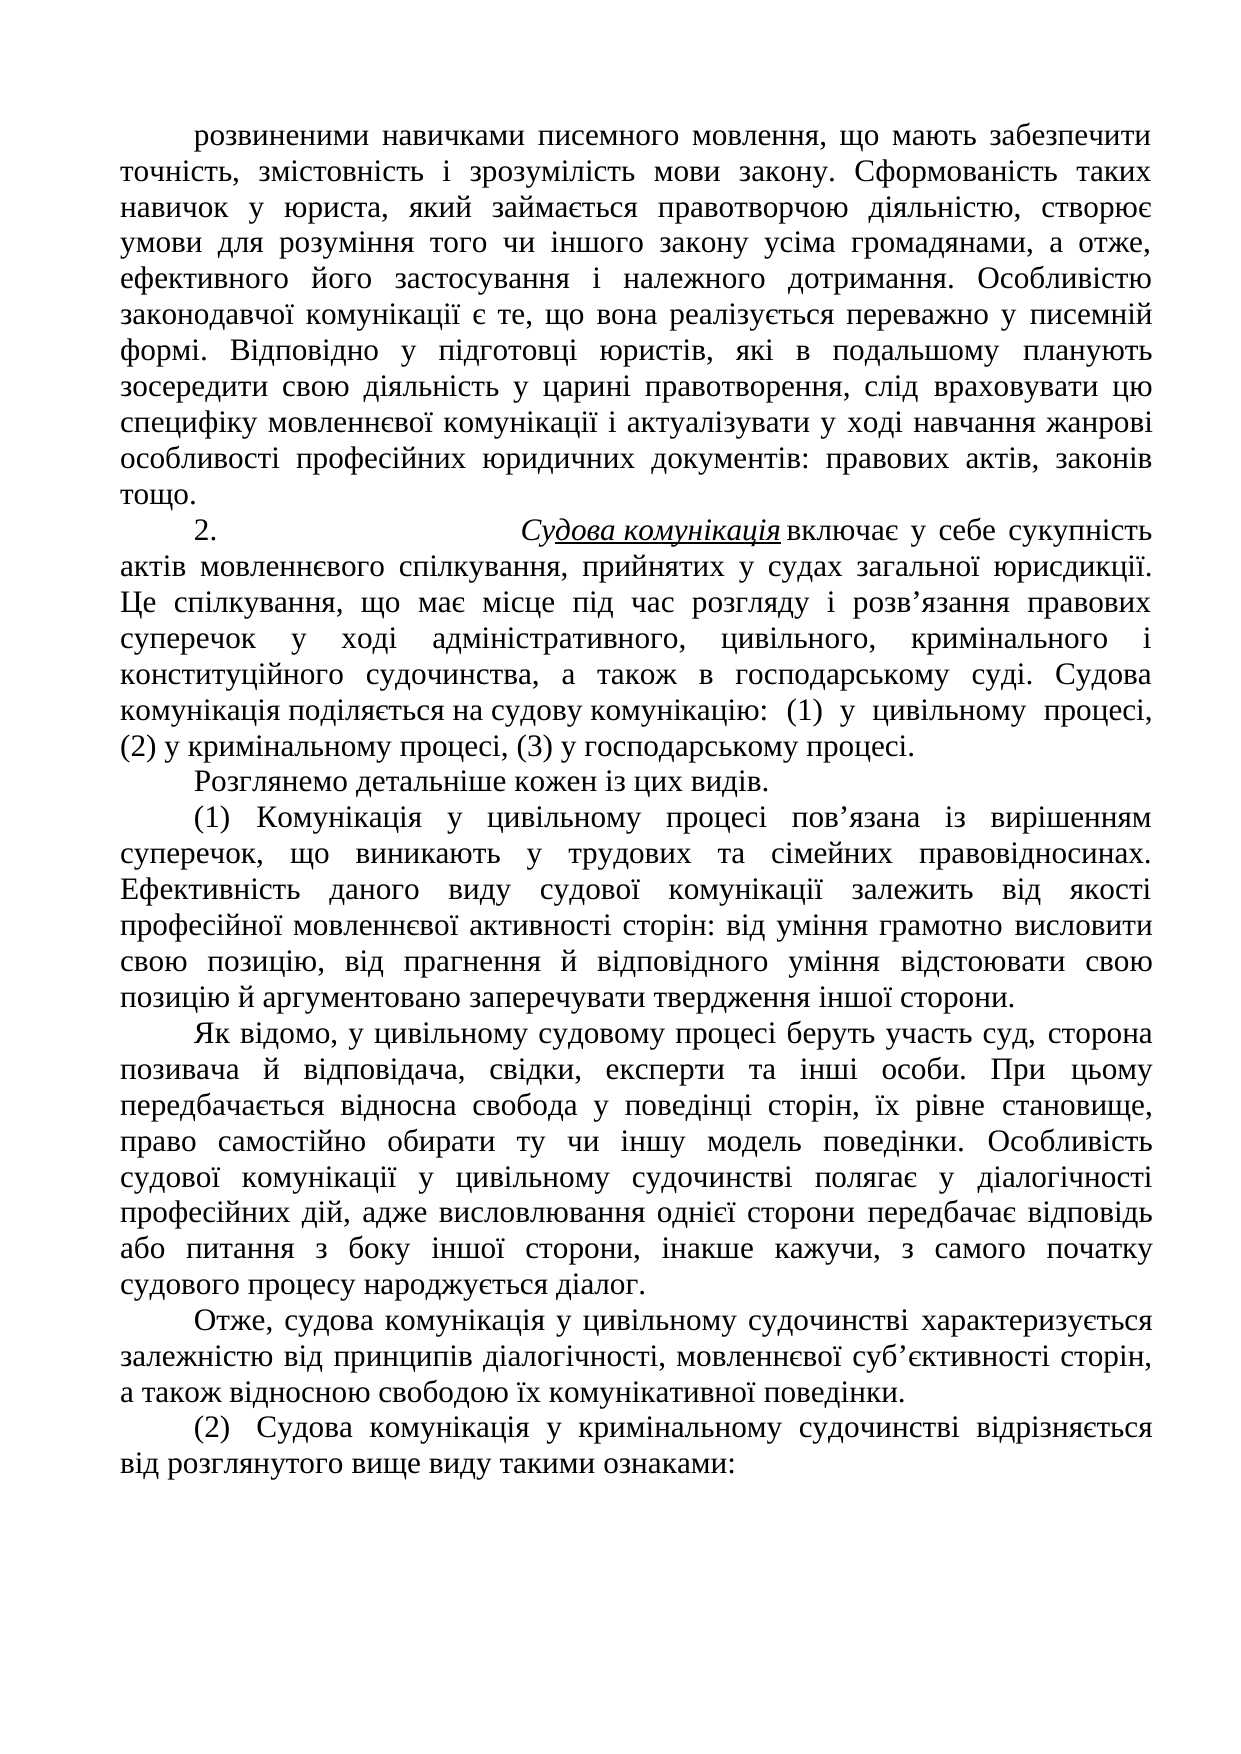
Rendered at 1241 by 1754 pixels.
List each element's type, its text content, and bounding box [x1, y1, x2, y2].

text Отже, судова комунікація у цивільному судочинстві характеризується залежністю від принципів діалогічності, мовленнєвої суб’єктивності сторін, а також відносною свободою їх комунікативної поведінки. [120, 1302, 1153, 1409]
list Комунікація у цивільному процесі пов’язана із вирішенням суперечок, що виникають у трудових та сімейних правовідносинах. Ефективність даного виду судової комунікації залежить від якості професійної мовленнєвої активності сторін: від уміння грамотно висловити свою позицію, від прагнення й відповідного уміння відстоювати свою позицію й аргументовано заперечувати твердження іншої сторони. [120, 798, 1153, 1014]
list Судова комунікація включає у себе сукупність актів мовленнєвого спілкування, прийнятих у судах загальної юрисдикції. Це спілкування, що має місце під час розгляду і розв’язання правових суперечок у ході адміністративного, цивільного, кримінального і конституційного судочинства, а також в господарському суді. Судова комунікація поділяється на судову комунікацію: (1) у цивільному процесі, (2) у кримінальному процесі, (3) у господарському процесі. [120, 511, 1153, 763]
list Судова комунікація у кримінальному судочинстві відрізняється від розглянутого вище виду такими ознаками: [120, 1409, 1153, 1480]
text розвиненими навичками писемного мовлення, що мають забезпечити точність, змістовність і зрозумілість мови закону. Сформованість таких навичок у юриста, який займається правотворчою діяльністю, створює умови для розуміння того чи іншого закону усіма громадянами, а отже, ефективного його застосування і належного дотримання. Особливістю законодавчої комунікації є те, що вона реалізується переважно у писемній формі. Відповідно у підготовці юристів, які в подальшому планують зосередити свою діяльність у царині правотворення, слід враховувати цю специфіку мовленнєвої комунікації і актуалізувати у ході навчання жанрові особливості професійних юридичних документів: правових актів, законів тощо. [120, 116, 1153, 511]
text Розглянемо детальніше кожен із цих видів. [120, 763, 1153, 798]
text Як відомо, у цивільному судовому процесі беруть участь суд, сторона позивача й відповідача, свідки, експерти та інші особи. При цьому передбачається відносна свобода у поведінці сторін, їх рівне становище, право самостійно обирати ту чи іншу модель поведінки. Особливість судової комунікації у цивільному судочинстві полягає у діалогічності професійних дій, адже висловлювання однієї сторони передбачає відповідь або питання з боку іншої сторони, інакше кажучи, з самого початку судового процесу народжується діалог. [120, 1014, 1153, 1302]
